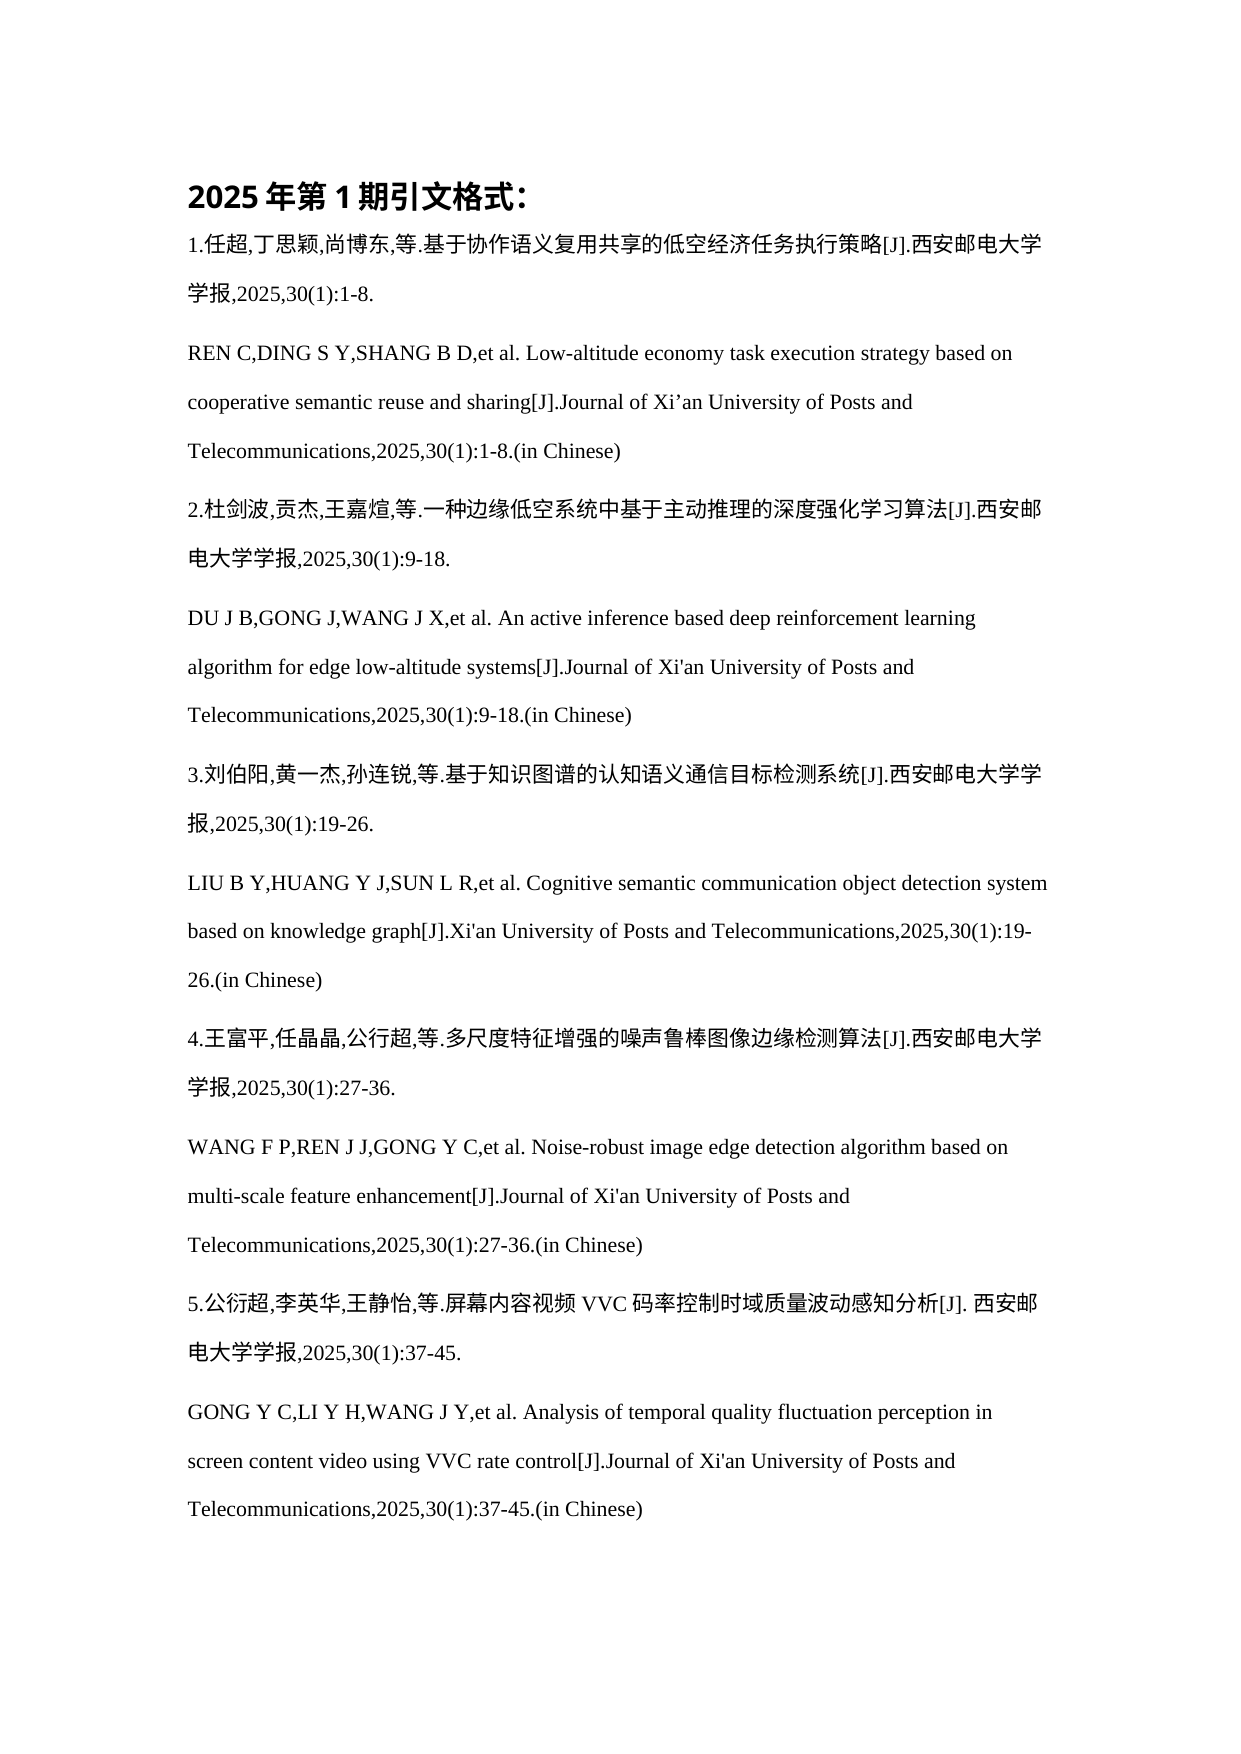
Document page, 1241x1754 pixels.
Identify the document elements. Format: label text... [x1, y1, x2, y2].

text REN C,DING S Y,SHANG B D,et al. Low-altitude economy task execution strategy based on cooperative semantic reuse and sharing[J].Journal of Xi’an University of Posts and Telecommunications,2025,30(1):1-8.(in Chinese) [187, 337, 1053, 467]
text DU J B,GONG J,WANG J X,et al. An active inference based deep reinforcement learning algorithm for edge low-altitude systems[J].Journal of Xi'an University of Posts and Telecommunications,2025,30(1):9-18.(in Chinese) [187, 601, 1053, 731]
text 3.刘伯阳,黄一杰,孙连锐,等.基于知识图谱的认知语义通信目标检测系统[J].西安邮电大学学报,2025,30(1):19-26. [187, 756, 1053, 838]
text LIU B Y,HUANG Y J,SUN L R,et al. Cognitive semantic communication object detection system based on knowledge graph[J].Xi'an University of Posts and Telecommunications,2025,30(1):19-26.(in Chinese) [187, 866, 1053, 996]
text 5.公衍超,李英华,王静怡,等.屏幕内容视频 VVC 码率控制时域质量波动感知分析[J]. 西安邮电大学学报,2025,30(1):37-45. [187, 1286, 1053, 1367]
text WANG F P,REN J J,GONG Y C,et al. Noise-robust image edge detection algorithm based on multi-scale feature enhancement[J].Journal of Xi'an University of Posts and Telecommunications,2025,30(1):27-36.(in Chinese) [187, 1131, 1053, 1261]
text GONG Y C,LI Y H,WANG J Y,et al. Analysis of temporal quality fluctuation perception in screen content video using VVC rate control[J].Journal of Xi'an University of Posts and Telecommunications,2025,30(1):37-45.(in Chinese) [187, 1395, 1053, 1525]
text 1.任超,丁思颖,尚博东,等.基于协作语义复用共享的低空经济任务执行策略[J].西安邮电大学学报,2025,30(1):1-8. [187, 227, 1053, 308]
text 2.杜剑波,贡杰,王嘉煊,等.一种边缘低空系统中基于主动推理的深度强化学习算法[J].西安邮电大学学报,2025,30(1):9-18. [187, 492, 1053, 573]
text 4.王富平,任晶晶,公行超,等.多尺度特征增强的噪声鲁棒图像边缘检测算法[J].西安邮电大学学报,2025,30(1):27-36. [187, 1021, 1053, 1102]
text 2025年第1期引文格式： [187, 162, 1053, 227]
